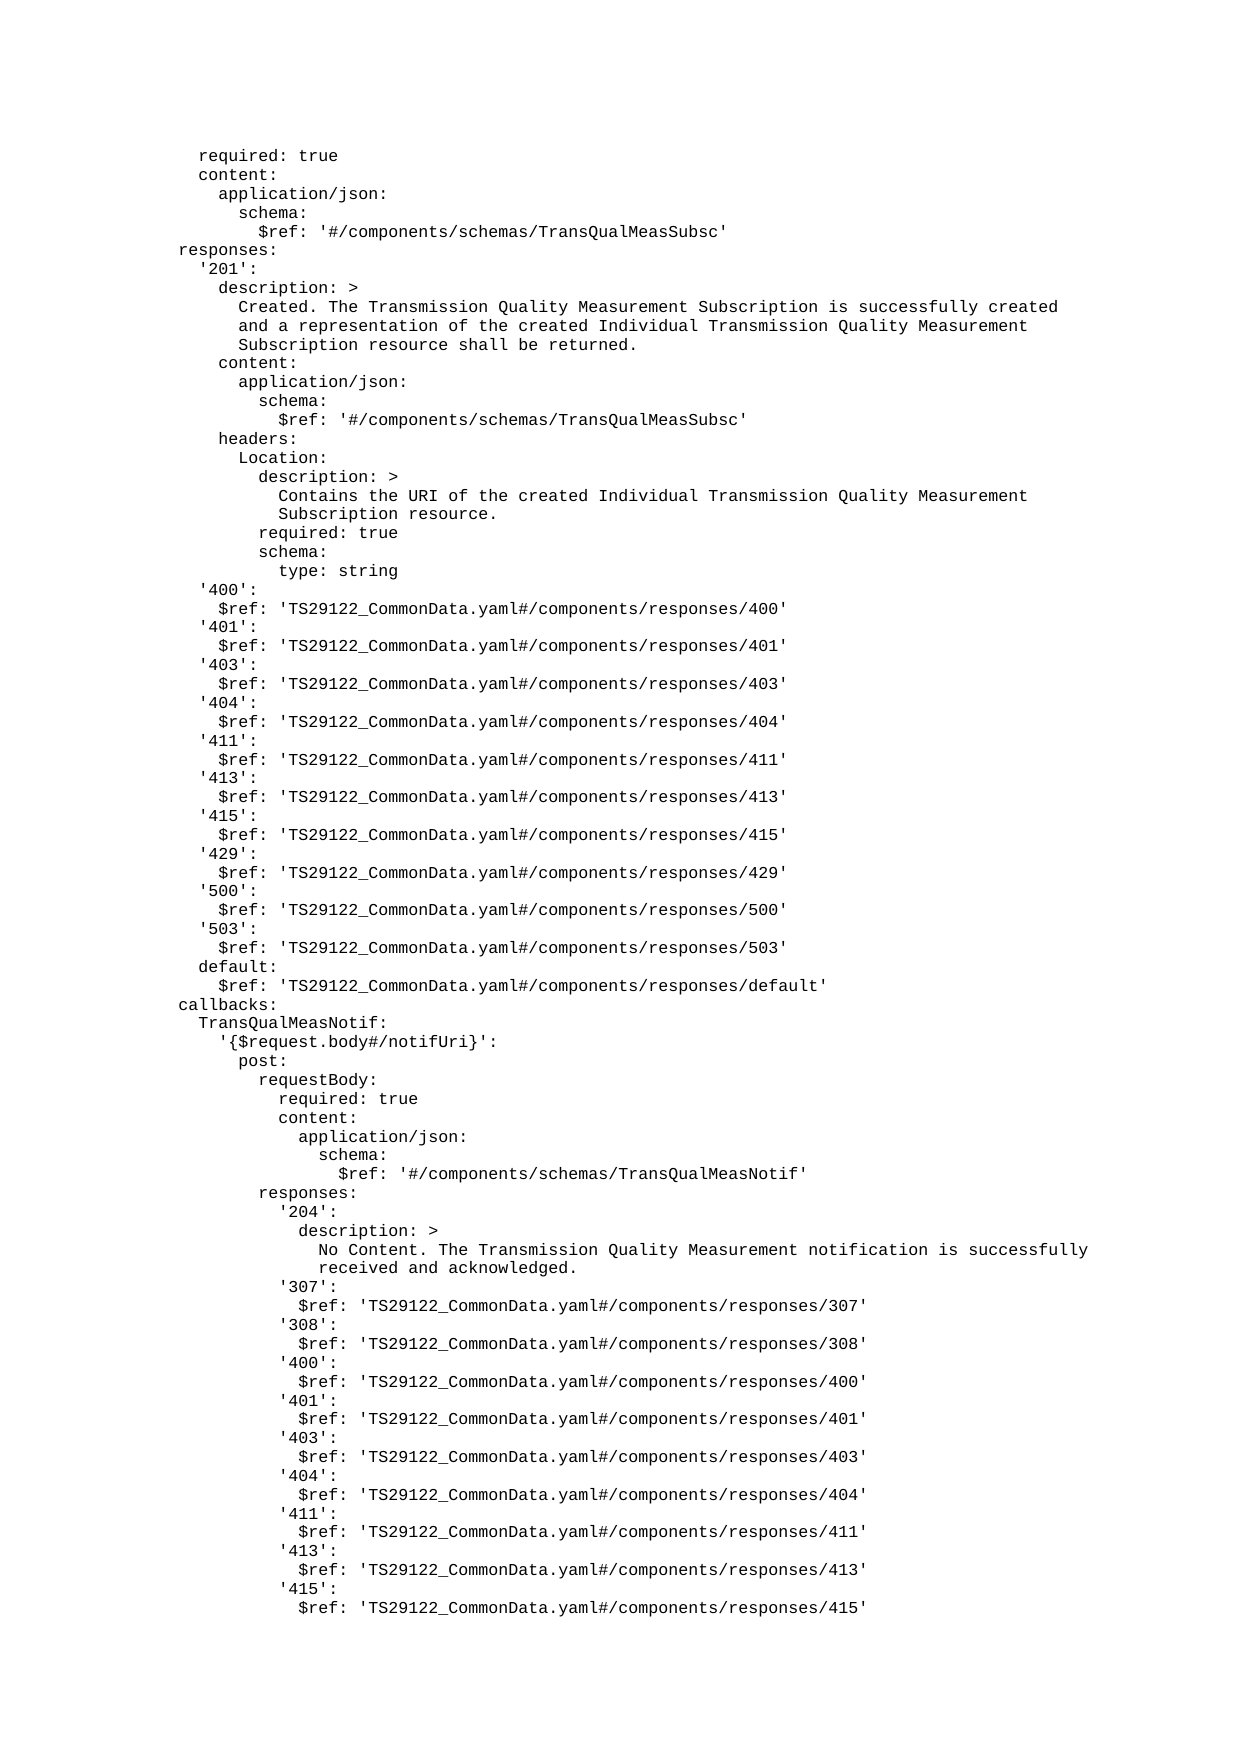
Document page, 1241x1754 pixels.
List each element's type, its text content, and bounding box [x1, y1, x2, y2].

text callbacks: [118, 996, 1122, 1015]
text $ref: '#/components/schemas/TransQualMeasSubsc' [118, 223, 1122, 242]
text content: [118, 167, 1122, 185]
text default: [118, 958, 1122, 977]
text '415': [118, 808, 1122, 826]
text '411': [118, 1505, 1122, 1524]
text and a representation of the created Individual Transmission Quality Measurement [118, 317, 1122, 336]
text '400': [118, 1354, 1122, 1373]
text '401': [118, 1392, 1122, 1411]
text $ref: 'TS29122_CommonData.yaml#/components/responses/500' [118, 902, 1122, 921]
text No Content. The Transmission Quality Measurement notification is successfully [118, 1241, 1122, 1260]
text '403': [118, 1430, 1122, 1449]
text required: true [118, 148, 1122, 167]
text '401': [118, 619, 1122, 638]
text post: [118, 1053, 1122, 1072]
text $ref: 'TS29122_CommonData.yaml#/components/responses/413' [118, 1562, 1122, 1581]
text $ref: 'TS29122_CommonData.yaml#/components/responses/411' [118, 751, 1122, 770]
text required: true [118, 525, 1122, 544]
text Contains the URI of the created Individual Transmission Quality Measurement [118, 487, 1122, 506]
text received and acknowledged. [118, 1260, 1122, 1279]
text description: > [118, 468, 1122, 487]
text $ref: 'TS29122_CommonData.yaml#/components/responses/404' [118, 713, 1122, 732]
text '204': [118, 1203, 1122, 1222]
text $ref: 'TS29122_CommonData.yaml#/components/responses/429' [118, 864, 1122, 883]
text $ref: 'TS29122_CommonData.yaml#/components/responses/403' [118, 1449, 1122, 1467]
text $ref: 'TS29122_CommonData.yaml#/components/responses/415' [118, 1599, 1122, 1618]
text description: > [118, 1222, 1122, 1241]
text schema: [118, 393, 1122, 412]
text Created. The Transmission Quality Measurement Subscription is successfully created [118, 298, 1122, 317]
text '503': [118, 921, 1122, 939]
text $ref: '#/components/schemas/TransQualMeasNotif' [118, 1166, 1122, 1185]
text requestBody: [118, 1072, 1122, 1090]
text '413': [118, 1543, 1122, 1562]
text $ref: '#/components/schemas/TransQualMeasSubsc' [118, 412, 1122, 431]
text content: [118, 355, 1122, 374]
text schema: [118, 1147, 1122, 1166]
text $ref: 'TS29122_CommonData.yaml#/components/responses/default' [118, 977, 1122, 996]
text headers: [118, 431, 1122, 449]
text Location: [118, 449, 1122, 468]
text '403': [118, 657, 1122, 676]
text '201': [118, 261, 1122, 280]
text schema: [118, 544, 1122, 562]
text content: [118, 1109, 1122, 1128]
text $ref: 'TS29122_CommonData.yaml#/components/responses/308' [118, 1336, 1122, 1354]
text description: > [118, 280, 1122, 298]
text $ref: 'TS29122_CommonData.yaml#/components/responses/411' [118, 1524, 1122, 1543]
text application/json: [118, 374, 1122, 393]
text type: string [118, 562, 1122, 581]
text '500': [118, 883, 1122, 902]
text '404': [118, 1467, 1122, 1486]
text Subscription resource. [118, 506, 1122, 525]
text $ref: 'TS29122_CommonData.yaml#/components/responses/413' [118, 789, 1122, 808]
text $ref: 'TS29122_CommonData.yaml#/components/responses/503' [118, 939, 1122, 958]
text '411': [118, 732, 1122, 751]
text '308': [118, 1317, 1122, 1336]
text $ref: 'TS29122_CommonData.yaml#/components/responses/403' [118, 676, 1122, 694]
text application/json: [118, 185, 1122, 204]
text '{$request.body#/notifUri}': [118, 1034, 1122, 1053]
text $ref: 'TS29122_CommonData.yaml#/components/responses/400' [118, 1373, 1122, 1392]
text $ref: 'TS29122_CommonData.yaml#/components/responses/400' [118, 600, 1122, 619]
text '307': [118, 1279, 1122, 1298]
text responses: [118, 242, 1122, 261]
text $ref: 'TS29122_CommonData.yaml#/components/responses/401' [118, 638, 1122, 657]
text '404': [118, 694, 1122, 713]
text schema: [118, 204, 1122, 223]
text '415': [118, 1581, 1122, 1599]
text Subscription resource shall be returned. [118, 336, 1122, 355]
text $ref: 'TS29122_CommonData.yaml#/components/responses/401' [118, 1411, 1122, 1430]
text $ref: 'TS29122_CommonData.yaml#/components/responses/307' [118, 1298, 1122, 1317]
text '429': [118, 845, 1122, 864]
text '413': [118, 770, 1122, 789]
text application/json: [118, 1128, 1122, 1147]
text $ref: 'TS29122_CommonData.yaml#/components/responses/415' [118, 826, 1122, 845]
text '400': [118, 581, 1122, 600]
text TransQualMeasNotif: [118, 1015, 1122, 1034]
text required: true [118, 1090, 1122, 1109]
text $ref: 'TS29122_CommonData.yaml#/components/responses/404' [118, 1486, 1122, 1505]
text responses: [118, 1185, 1122, 1203]
